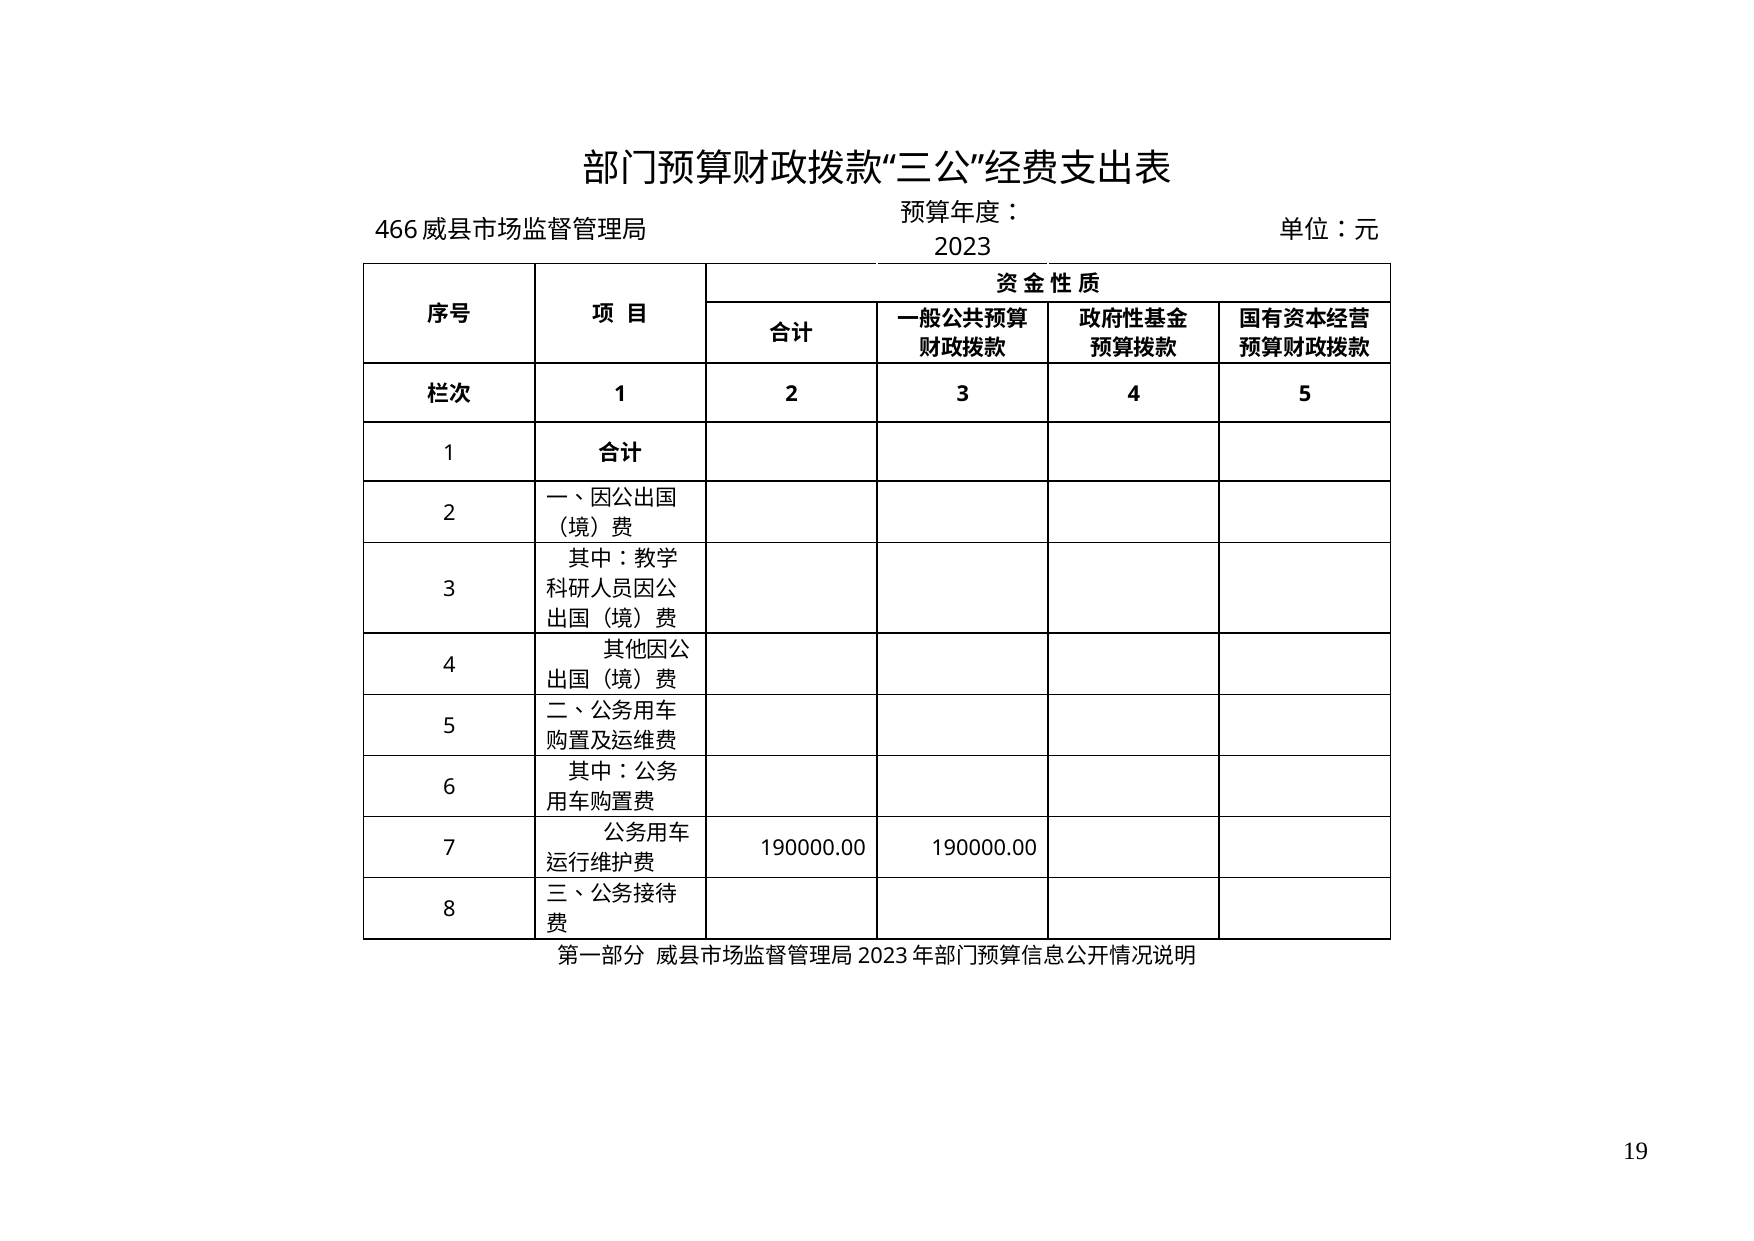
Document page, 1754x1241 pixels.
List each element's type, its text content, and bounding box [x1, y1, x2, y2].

table_cell 政府性基金 预算拨款 [1049, 303, 1218, 362]
table_cell [878, 695, 1047, 754]
table_cell 2 [364, 482, 534, 541]
table_cell [707, 482, 876, 541]
table_cell [878, 756, 1047, 816]
table_cell [1220, 423, 1390, 480]
table_cell 其中：教学科研人员因公出国（境）费 [536, 543, 705, 632]
table_cell [878, 878, 1047, 938]
table_cell 其他因公出国（境）费 [536, 634, 705, 693]
table_cell 5 [1220, 364, 1390, 421]
text 部门预算财政拨款“三公”经费支出表 [106, 142, 1648, 193]
table_cell [878, 482, 1047, 541]
table_cell 合计 [707, 303, 876, 362]
table_cell 三、公务接待费 [536, 878, 705, 938]
table_cell 项 目 [536, 264, 705, 362]
table_cell [1049, 695, 1218, 754]
table_cell 1 [536, 364, 705, 421]
table_cell 4 [364, 634, 534, 693]
table_cell [1220, 817, 1390, 877]
table_header 466威县市场监督管理局 [364, 195, 876, 262]
table_cell [707, 695, 876, 754]
table_cell [1049, 878, 1218, 938]
table_cell 190000.00 [878, 817, 1047, 877]
table_header 单位：元 [1049, 195, 1390, 262]
table_cell [707, 878, 876, 938]
table_cell [707, 634, 876, 693]
table_cell [878, 423, 1047, 480]
table_cell [1220, 878, 1390, 938]
table_cell 1 [364, 423, 534, 480]
table_cell 合计 [536, 423, 705, 480]
table_cell [1220, 756, 1390, 816]
table_cell 一、因公出国（境）费 [536, 482, 705, 541]
table_cell 190000.00 [707, 817, 876, 877]
table_cell 一般公共预算 财政拨款 [878, 303, 1047, 362]
table_cell 国有资本经营 预算财政拨款 [1220, 303, 1390, 362]
table_cell [1049, 817, 1218, 877]
text 第一部分 威县市场监督管理局2023年部门预算信息公开情况说明 [106, 939, 1648, 969]
table_cell [878, 634, 1047, 693]
table_cell 二、公务用车购置及运维费 [536, 695, 705, 754]
table_cell [1049, 482, 1218, 541]
table_cell [707, 543, 876, 632]
table_cell 资 金 性 质 [707, 264, 1390, 301]
table_cell 6 [364, 756, 534, 816]
table_cell [1049, 423, 1218, 480]
table_cell [1220, 482, 1390, 541]
table_cell 8 [364, 878, 534, 938]
table_cell [878, 543, 1047, 632]
table_cell [1220, 543, 1390, 632]
table_cell 3 [878, 364, 1047, 421]
table_cell [1049, 634, 1218, 693]
table_cell [1049, 756, 1218, 816]
table_cell [707, 423, 876, 480]
table_cell 3 [364, 543, 534, 632]
table_cell 4 [1049, 364, 1218, 421]
table_cell [1220, 634, 1390, 693]
table_header 预算年度：2023 [878, 195, 1047, 262]
table_cell 7 [364, 817, 534, 877]
table_cell [707, 756, 876, 816]
table_cell 栏次 [364, 364, 534, 421]
table_cell [1049, 543, 1218, 632]
table_cell 公务用车运行维护费 [536, 817, 705, 877]
table_cell 5 [364, 695, 534, 754]
table_cell 序号 [364, 264, 534, 362]
table_cell 2 [707, 364, 876, 421]
table_cell 其中：公务用车购置费 [536, 756, 705, 816]
table_cell [1220, 695, 1390, 754]
